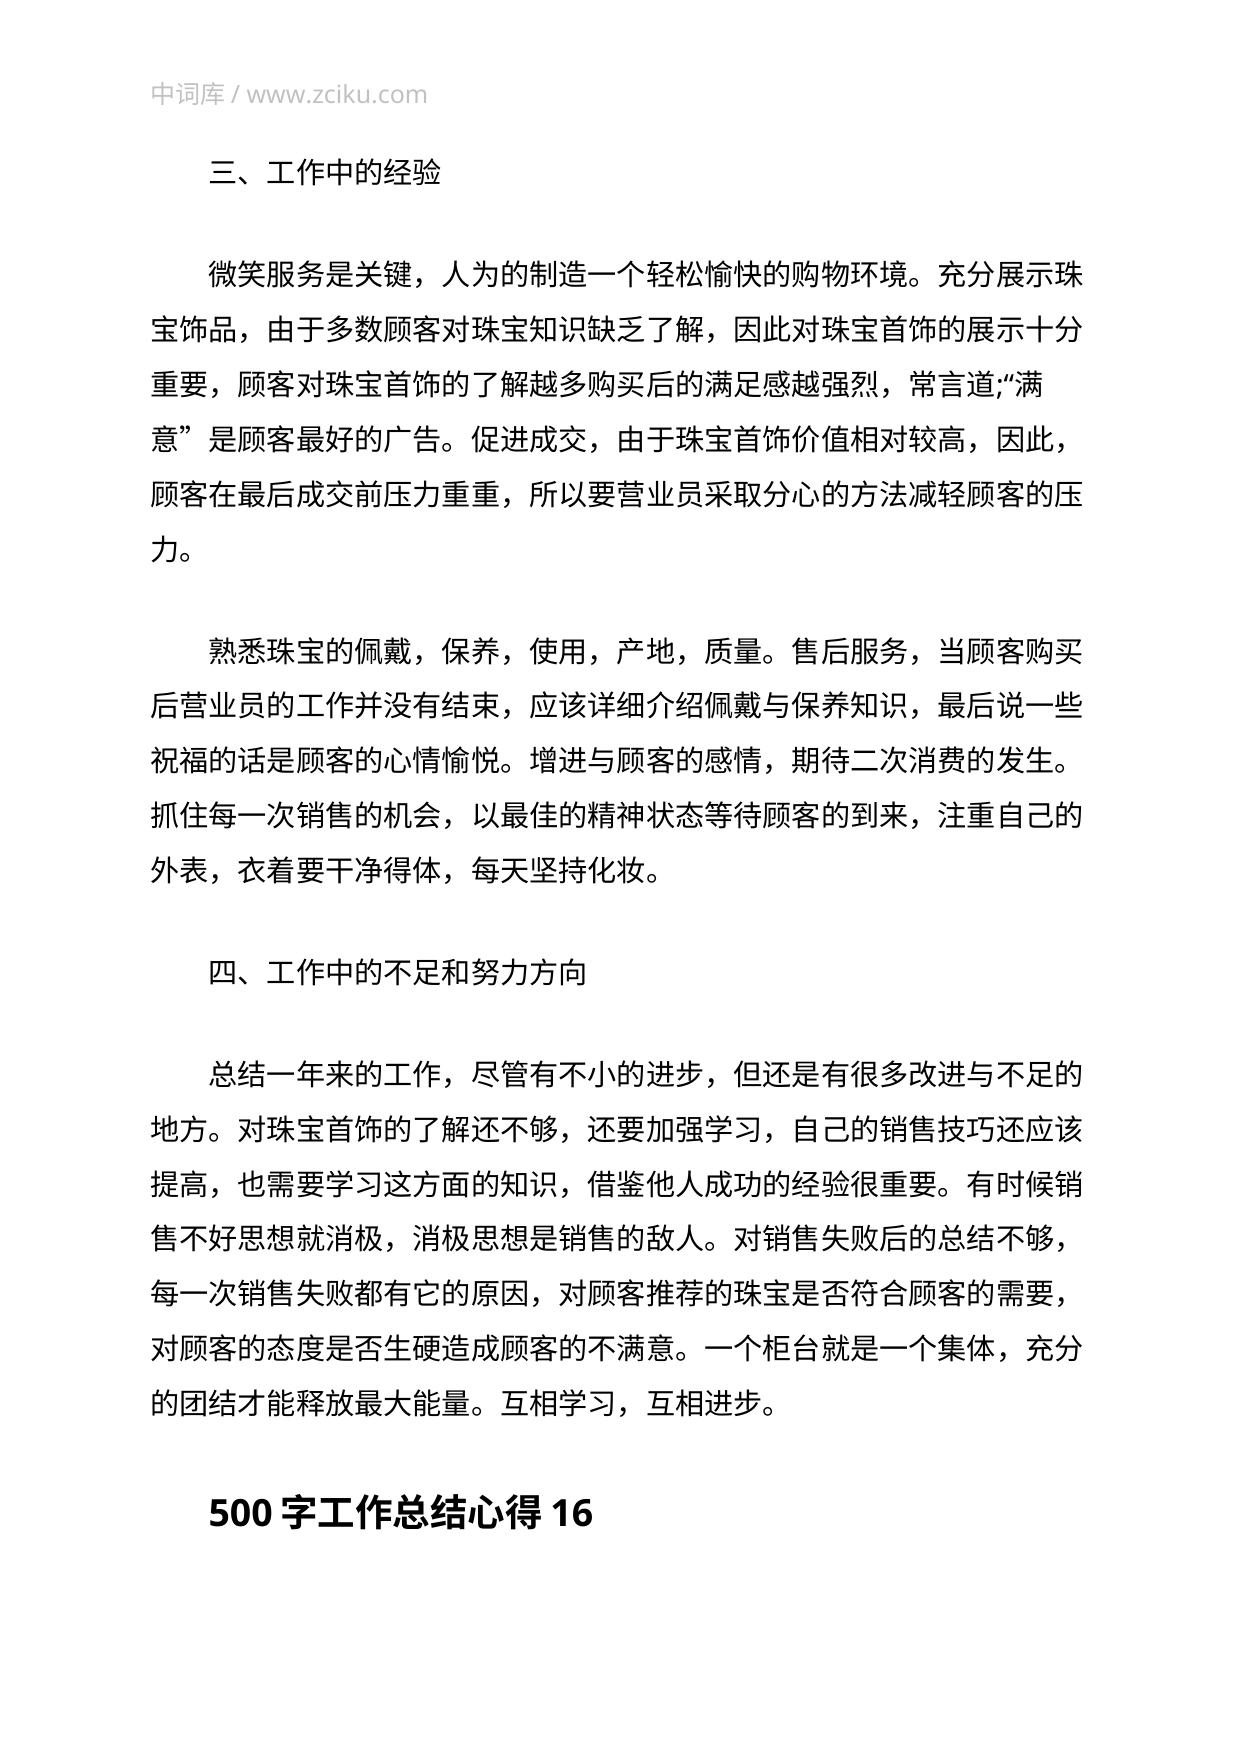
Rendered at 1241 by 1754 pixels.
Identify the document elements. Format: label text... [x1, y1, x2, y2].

text 500字工作总结心得16 [150, 1482, 1090, 1537]
text 总结一年来的工作，尽管有不小的进步，但还是有很多改进与不足的地方。对珠宝首饰的了解还不够，还要加强学习，自己的销售技巧还应该提高，也需要学习这方面的知识，借鉴他人成功的经验很重要。有时候销售不好思想就消极，消极思想是销售的敌人。对销售失败后的总结不够，每一次销售失败都有它的原因，对顾客推荐的珠宝是否符合顾客的需要，对顾客的态度是否生硬造成顾客的不满意。一个柜台就是一个集体，充分的团结才能释放最大能量。互相学习，互相进步。 [150, 1051, 1090, 1423]
text 熟悉珠宝的佩戴，保养，使用，产地，质量。售后服务，当顾客购买后营业员的工作并没有结束，应该详细介绍佩戴与保养知识，最后说一些祝福的话是顾客的心情愉悦。增进与顾客的感情，期待二次消费的发生。抓住每一次销售的机会，以最佳的精神状态等待顾客的到来，注重自己的外表，衣着要干净得体，每天坚持化妆。 [150, 628, 1090, 890]
text 微笑服务是关键，人为的制造一个轻松愉快的购物环境。充分展示珠宝饰品，由于多数顾客对珠宝知识缺乏了解，因此对珠宝首饰的展示十分重要，顾客对珠宝首饰的了解越多购买后的满足感越强烈，常言道;“满意”是顾客最好的广告。促进成交，由于珠宝首饰价值相对较高，因此，顾客在最后成交前压力重重，所以要营业员采取分心的方法减轻顾客的压力。 [150, 252, 1090, 569]
text 四、工作中的不足和努力方向 [150, 949, 1090, 992]
text 三、工作中的经验 [150, 150, 1090, 192]
